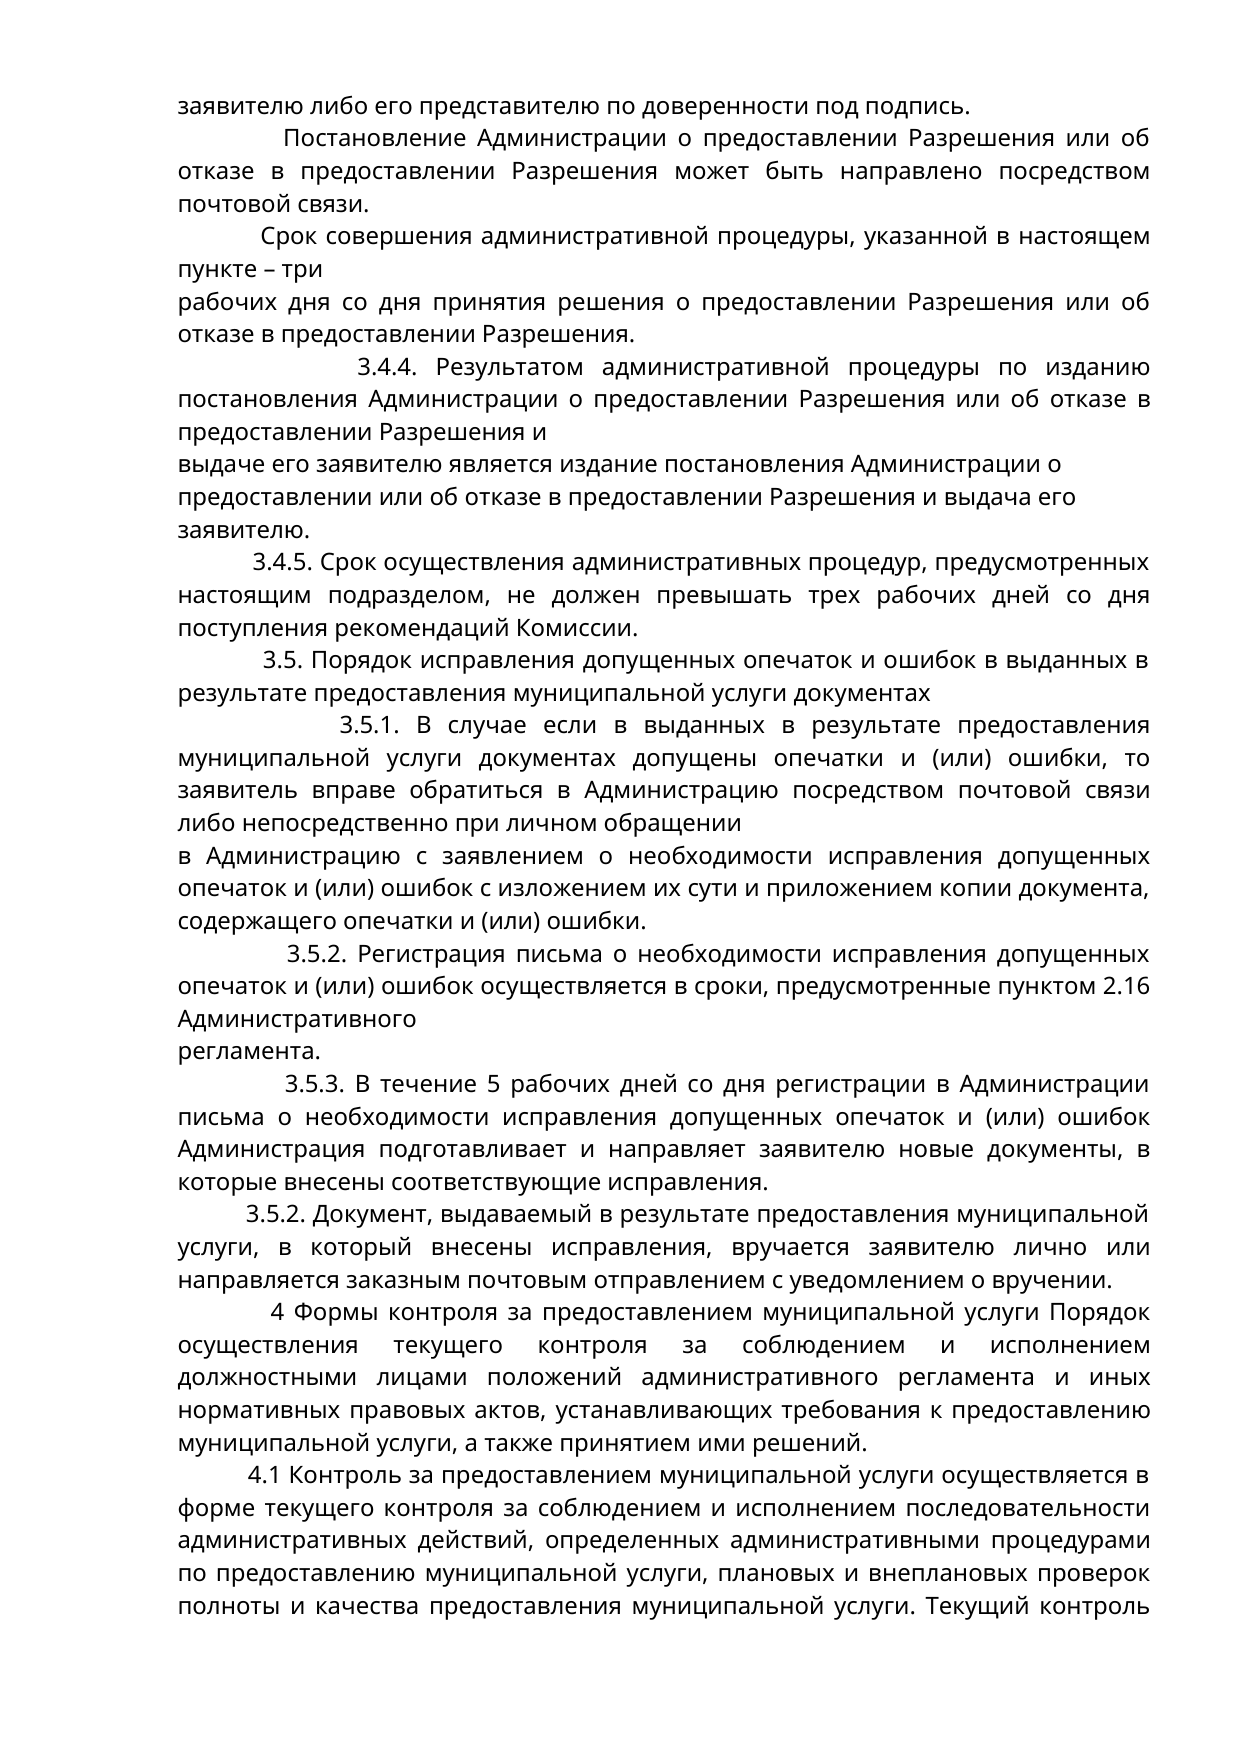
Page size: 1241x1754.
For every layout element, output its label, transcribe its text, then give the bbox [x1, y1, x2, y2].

text 3.5. Порядок исправления допущенных опечаток и ошибок в выданных в результате предоставления муниципальной услуги документах [177, 643, 1152, 708]
text Срок совершения административной процедуры, указанной в настоящем пункте – три [177, 219, 1152, 284]
text рабочих дня со дня принятия решения о предоставлении Разрешения или об отказе в предоставлении Разрешения. [177, 284, 1152, 349]
text заявителю либо его представителю по доверенности под подпись. [177, 89, 1152, 121]
text 4 Формы контроля за предоставлением муниципальной услуги Порядок осуществления текущего контроля за соблюдением и исполнением должностными лицами положений административного регламента и иных нормативных правовых актов, устанавливающих требования к предоставлению муниципальной услуги, а также принятием ими решений. [177, 1295, 1152, 1458]
text 3.5.1. В случае если в выданных в результате предоставления муниципальной услуги документах допущены опечатки и (или) ошибки, то заявитель вправе обратиться в Администрацию посредством почтовой связи либо непосредственно при личном обращении [177, 708, 1152, 838]
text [177, 1458, 1152, 1621]
text 3.5.2. Документ, выдаваемый в результате предоставления муниципальной услуги, в который внесены исправления, вручается заявителю лично или направляется заказным почтовым отправлением с уведомлением о вручении. [177, 1197, 1152, 1295]
text 3.4.4. Результатом административной процедуры по изданию постановления Администрации о предоставлении Разрешения или об отказе в предоставлении Разрешения и [177, 349, 1152, 447]
text в Администрацию с заявлением о необходимости исправления допущенных опечаток и (или) ошибок с изложением их сути и приложением копии документа, содержащего опечатки и (или) ошибки. [177, 838, 1152, 936]
text 3.5.2. Регистрация письма о необходимости исправления допущенных опечаток и (или) ошибок осуществляется в сроки, предусмотренные пунктом 2.16 Административного [177, 936, 1152, 1034]
text регламента. [177, 1034, 1152, 1067]
text Постановление Администрации о предоставлении Разрешения или об отказе в предоставлении Разрешения может быть направлено посредством почтовой связи. [177, 121, 1152, 219]
text выдаче его заявителю является издание постановления Администрации о предоставлении или об отказе в предоставлении Разрешения и выдача его заявителю. [177, 447, 1152, 545]
text 3.4.5. Срок осуществления административных процедур, предусмотренных настоящим подразделом, не должен превышать трех рабочих дней со дня поступления рекомендаций Комиссии. [177, 545, 1152, 643]
text 3.5.3. В течение 5 рабочих дней со дня регистрации в Администрации письма о необходимости исправления допущенных опечаток и (или) ошибок Администрация подготавливает и направляет заявителю новые документы, в которые внесены соответствующие исправления. [177, 1067, 1152, 1197]
